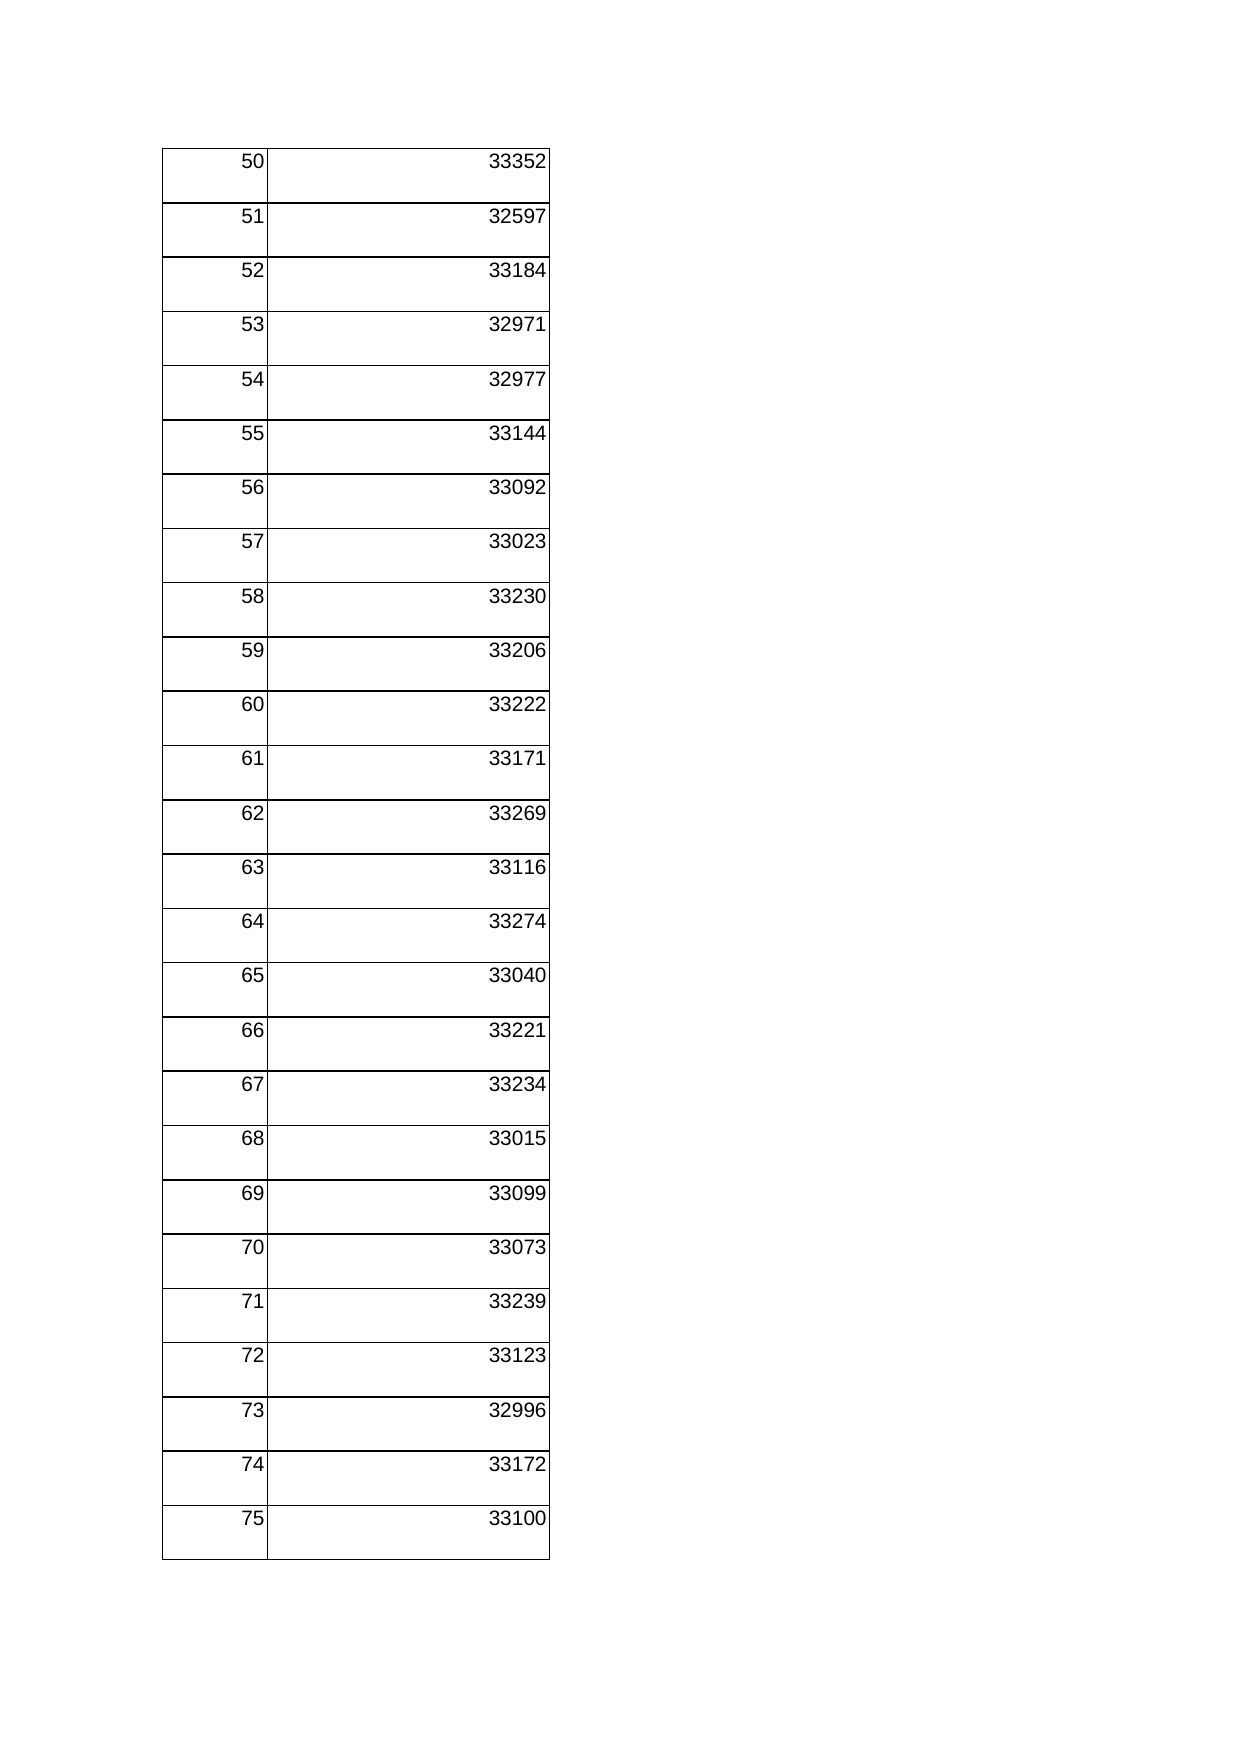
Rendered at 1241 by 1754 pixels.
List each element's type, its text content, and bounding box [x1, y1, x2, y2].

table_cell 68 [163, 1126, 267, 1179]
table_cell 33221 [268, 1018, 549, 1070]
table_cell 67 [163, 1072, 267, 1124]
table_cell 33171 [268, 746, 549, 799]
table_cell 55 [163, 421, 267, 473]
table_cell 33099 [268, 1181, 549, 1233]
table_cell 72 [163, 1343, 267, 1396]
table_cell 33172 [268, 1452, 549, 1504]
table_cell 54 [163, 366, 267, 419]
table_cell 51 [163, 204, 267, 256]
table_cell 73 [163, 1398, 267, 1450]
table_cell 62 [163, 801, 267, 853]
table_cell 33184 [268, 258, 549, 311]
table_cell 53 [163, 312, 267, 365]
table_cell 63 [163, 855, 267, 907]
table_cell 33116 [268, 855, 549, 907]
table_cell 50 [163, 149, 267, 202]
table_cell 65 [163, 963, 267, 1016]
table_cell 75 [163, 1506, 267, 1559]
table_cell 61 [163, 746, 267, 799]
table_cell 32597 [268, 204, 549, 256]
table_cell 57 [163, 529, 267, 582]
table_cell 33274 [268, 909, 549, 962]
table_cell 66 [163, 1018, 267, 1070]
table_cell 52 [163, 258, 267, 311]
table_cell 33040 [268, 963, 549, 1016]
table_cell 58 [163, 583, 267, 636]
table_cell 33015 [268, 1126, 549, 1179]
table_cell 71 [163, 1289, 267, 1342]
table_cell 32971 [268, 312, 549, 365]
table_cell 70 [163, 1235, 267, 1287]
table_cell 33239 [268, 1289, 549, 1342]
table_cell 33222 [268, 692, 549, 745]
table_cell 33100 [268, 1506, 549, 1559]
table_cell 33230 [268, 583, 549, 636]
table_cell 32977 [268, 366, 549, 419]
table_cell 33023 [268, 529, 549, 582]
table_cell 33092 [268, 475, 549, 528]
table_cell 74 [163, 1452, 267, 1504]
table_cell 59 [163, 638, 267, 690]
table_cell 69 [163, 1181, 267, 1233]
table_cell 33144 [268, 421, 549, 473]
table_cell 33073 [268, 1235, 549, 1287]
table_cell 64 [163, 909, 267, 962]
table_cell 33352 [268, 149, 549, 202]
table_cell 32996 [268, 1398, 549, 1450]
table_cell 33123 [268, 1343, 549, 1396]
table_cell 33269 [268, 801, 549, 853]
table_cell 33206 [268, 638, 549, 690]
table_cell 33234 [268, 1072, 549, 1124]
table_cell 60 [163, 692, 267, 745]
table_cell 56 [163, 475, 267, 528]
